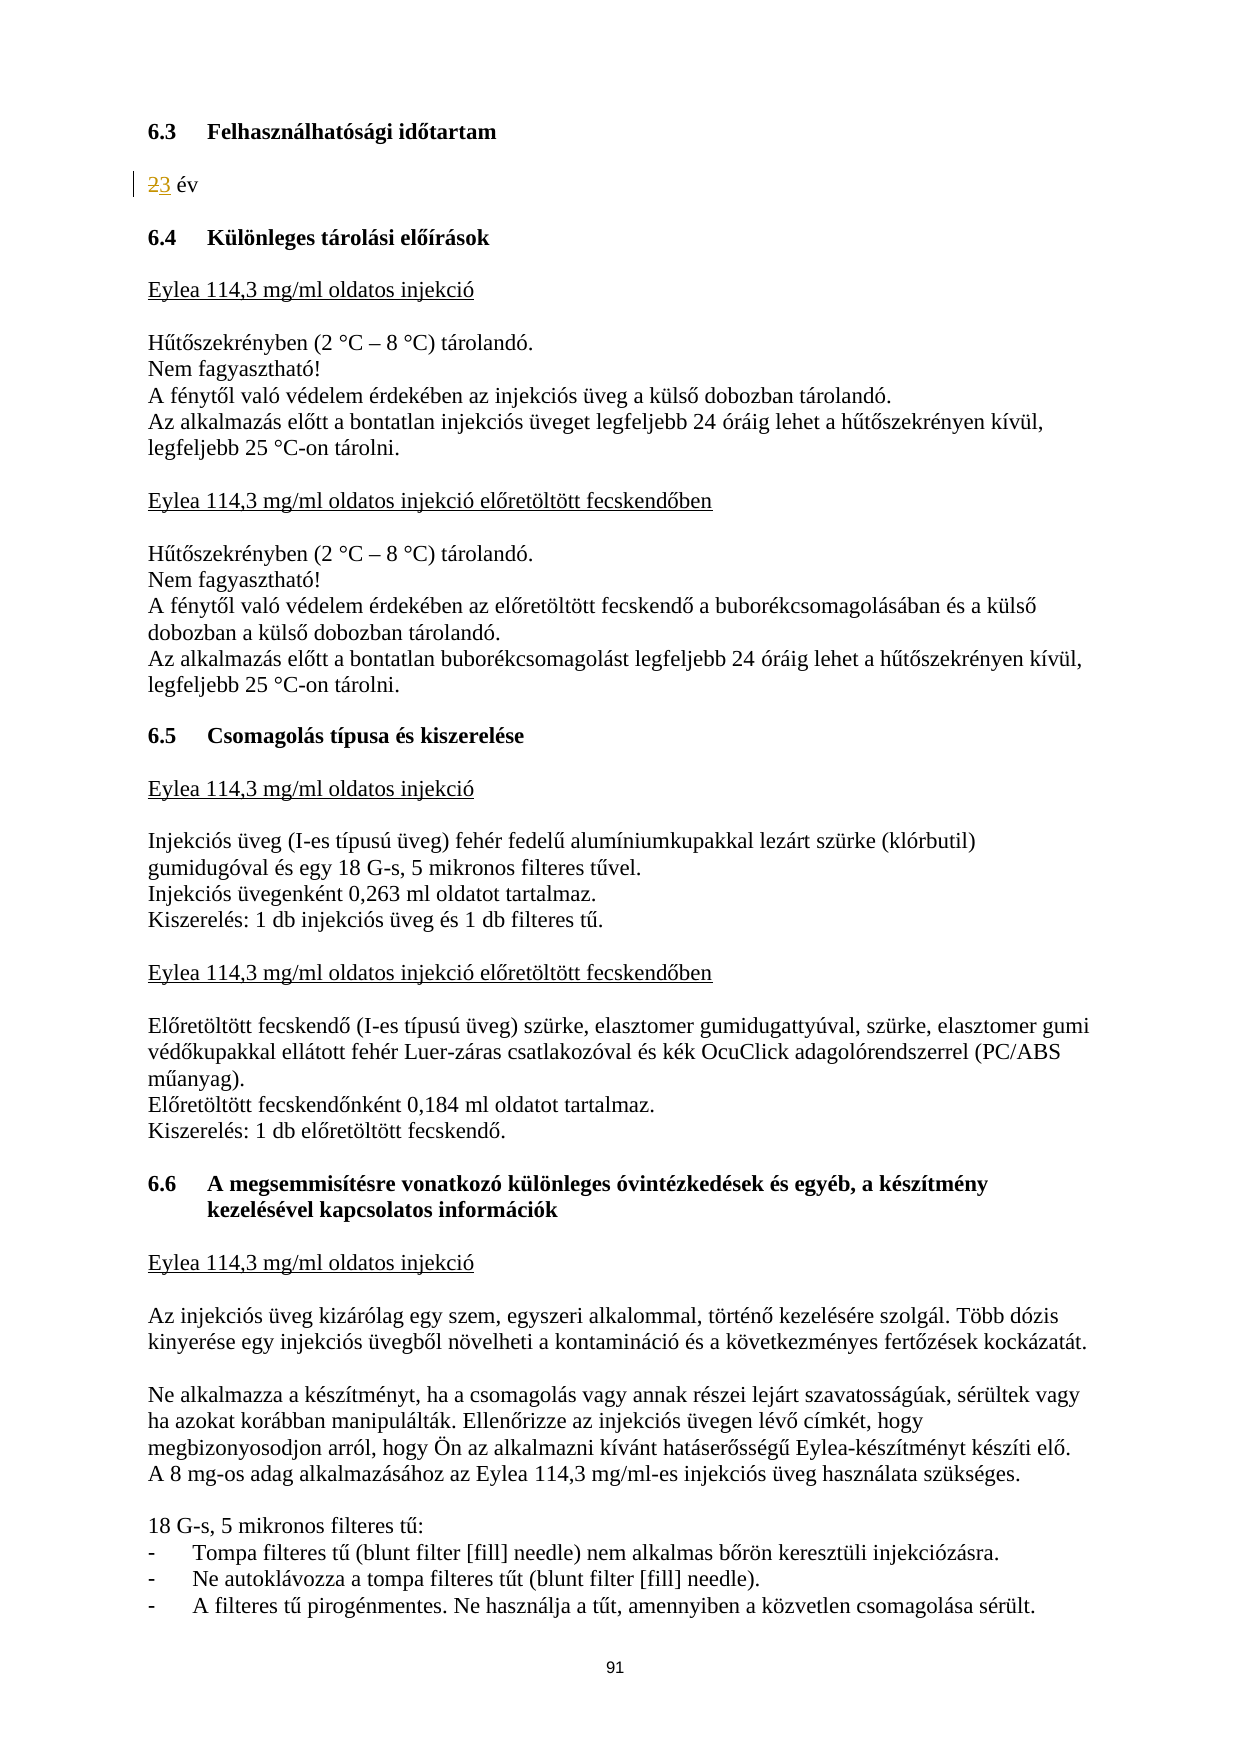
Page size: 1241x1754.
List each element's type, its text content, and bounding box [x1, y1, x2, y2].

text Hűtőszekrényben (2 °C – 8 °C) tárolandó. [148, 540, 1092, 566]
text Eylea 114,3 mg/ml oldatos injekció [148, 276, 1092, 303]
text Előretöltött fecskendő (I-es típusú üveg) szürke, elasztomer gumidugattyúval, szürke, elasztomer gumi védőkupakkal ellátott fehér Luer-záras csatlakozóval és kék OcuClick adagolórendszerrel (PC/ABS műanyag). [148, 1012, 1092, 1091]
text Az injekciós üveg kizárólag egy szem, egyszeri alkalommal, történő kezelésére szolgál. Több dózis kinyerése egy injekciós üvegből növelheti a kontamináció és a következményes fertőzések kockázatát. [148, 1302, 1092, 1354]
text Eylea 114,3 mg/ml oldatos injekció [148, 775, 1092, 801]
text Nem fagyasztható! [148, 566, 1092, 592]
text Eylea 114,3 mg/ml oldatos injekció előretöltött fecskendőben [148, 959, 1092, 986]
text Kiszerelés: 1 db előretöltött fecskendő. [148, 1117, 1092, 1144]
text Injekciós üveg (I-es típusú üveg) fehér fedelű alumíniumkupakkal lezárt szürke (klórbutil) gumidugóval és egy 18 G-s, 5 mikronos filteres tűvel. [148, 827, 1092, 880]
text Az alkalmazás előtt a bontatlan buborékcsomagolást legfeljebb 24 óráig lehet a hűtőszekrényen kívül, legfeljebb 25 °C-on tárolni. [148, 645, 1092, 698]
text Előretöltött fecskendőnként 0,184 ml oldatot tartalmaz. [148, 1091, 1092, 1117]
text Az alkalmazás előtt a bontatlan injekciós üveget legfeljebb 24 óráig lehet a hűtőszekrényen kívül, legfeljebb 25 °C-on tárolni. [148, 408, 1092, 461]
text Ne alkalmazza a készítményt, ha a csomagolás vagy annak részei lejárt szavatosságúak, sérültek vagy ha azokat korábban manipulálták. Ellenőrizze az injekciós üvegen lévő címkét, hogy megbizonyosodjon arról, hogy Ön az alkalmazni kívánt hatáserősségű Eylea-készítményt készíti elő. A 8 mg-os adag alkalmazásához az Eylea 114,3 mg/ml-es injekciós üveg használata szükséges. [148, 1381, 1092, 1486]
text Eylea 114,3 mg/ml oldatos injekció [148, 1249, 1092, 1275]
text 6.5 Csomagolás típusa és kiszerelése [148, 722, 1092, 748]
text Eylea 114,3 mg/ml oldatos injekció előretöltött fecskendőben [148, 487, 1092, 513]
text A fénytől való védelem érdekében az injekciós üveg a külső dobozban tárolandó. [148, 382, 1092, 408]
list Tompa filteres tű (blunt filter [fill] needle) nem alkalmas bőrön keresztüli injekciózásra. [148, 1539, 1092, 1565]
text Kiszerelés: 1 db injekciós üveg és 1 db filteres tű. [148, 906, 1092, 933]
text év [148, 171, 1092, 197]
text Nem fagyasztható! [148, 355, 1092, 382]
text 18 G-s, 5 mikronos filteres tű: [148, 1513, 1092, 1539]
list Ne autoklávozza a tompa filteres tűt (blunt filter [fill] needle). [148, 1565, 1092, 1592]
text 6.3 Felhasználhatósági időtartam [148, 118, 1092, 144]
text A fénytől való védelem érdekében az előretöltött fecskendő a buborékcsomagolásában és a külső dobozban a külső dobozban tárolandó. [148, 592, 1092, 645]
text 6.4 Különleges tárolási előírások [148, 223, 1092, 250]
list A filteres tű pirogénmentes. Ne használja a tűt, amennyiben a közvetlen csomagolása sérült. [148, 1592, 1092, 1618]
text 6.6 A megsemmisítésre vonatkozó különleges óvintézkedések és egyéb, a készítmény kezelésével kapcsolatos információk [148, 1170, 1092, 1223]
text Injekciós üvegenként 0,263 ml oldatot tartalmaz. [148, 880, 1092, 906]
text Hűtőszekrényben (2 °C – 8 °C) tárolandó. [148, 329, 1092, 355]
